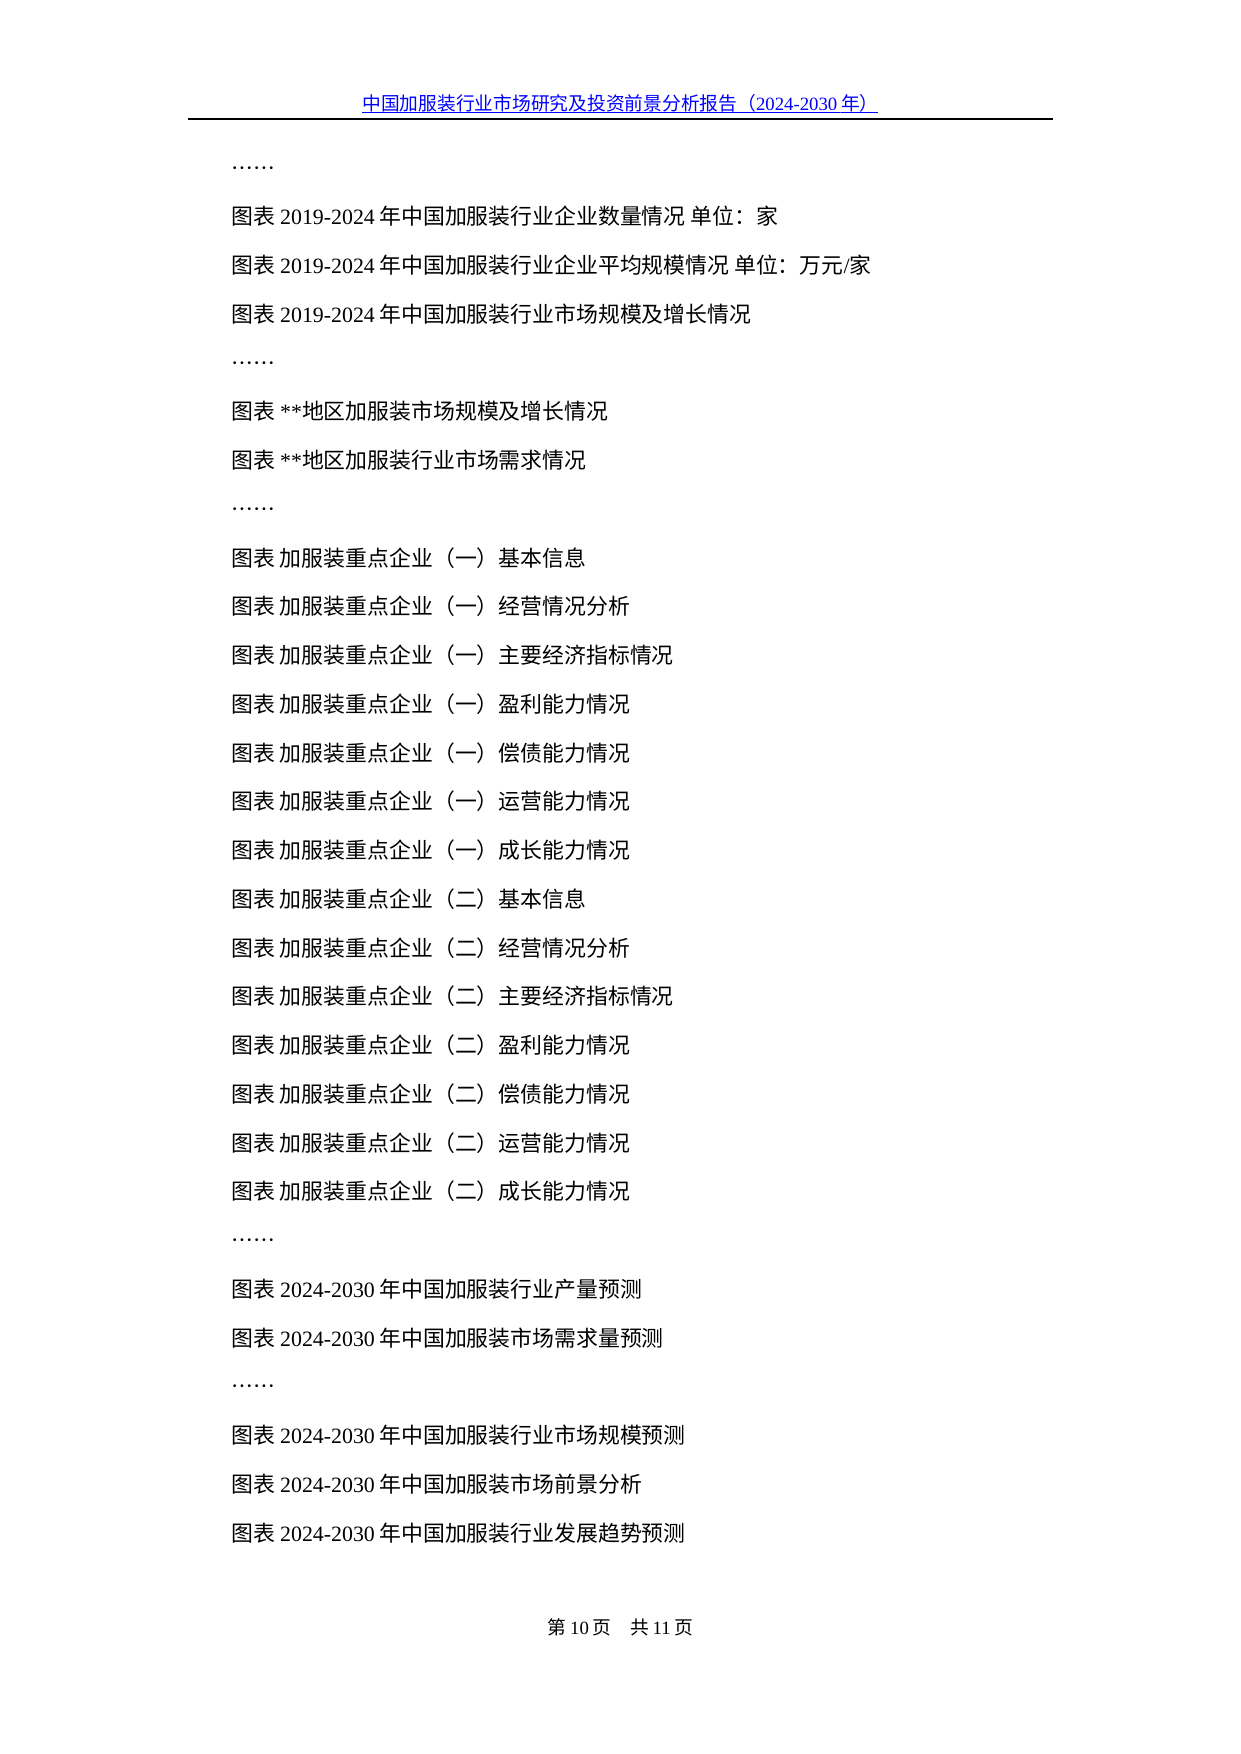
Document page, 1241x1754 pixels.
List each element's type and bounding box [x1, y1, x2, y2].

text [187, 150, 1053, 1548]
